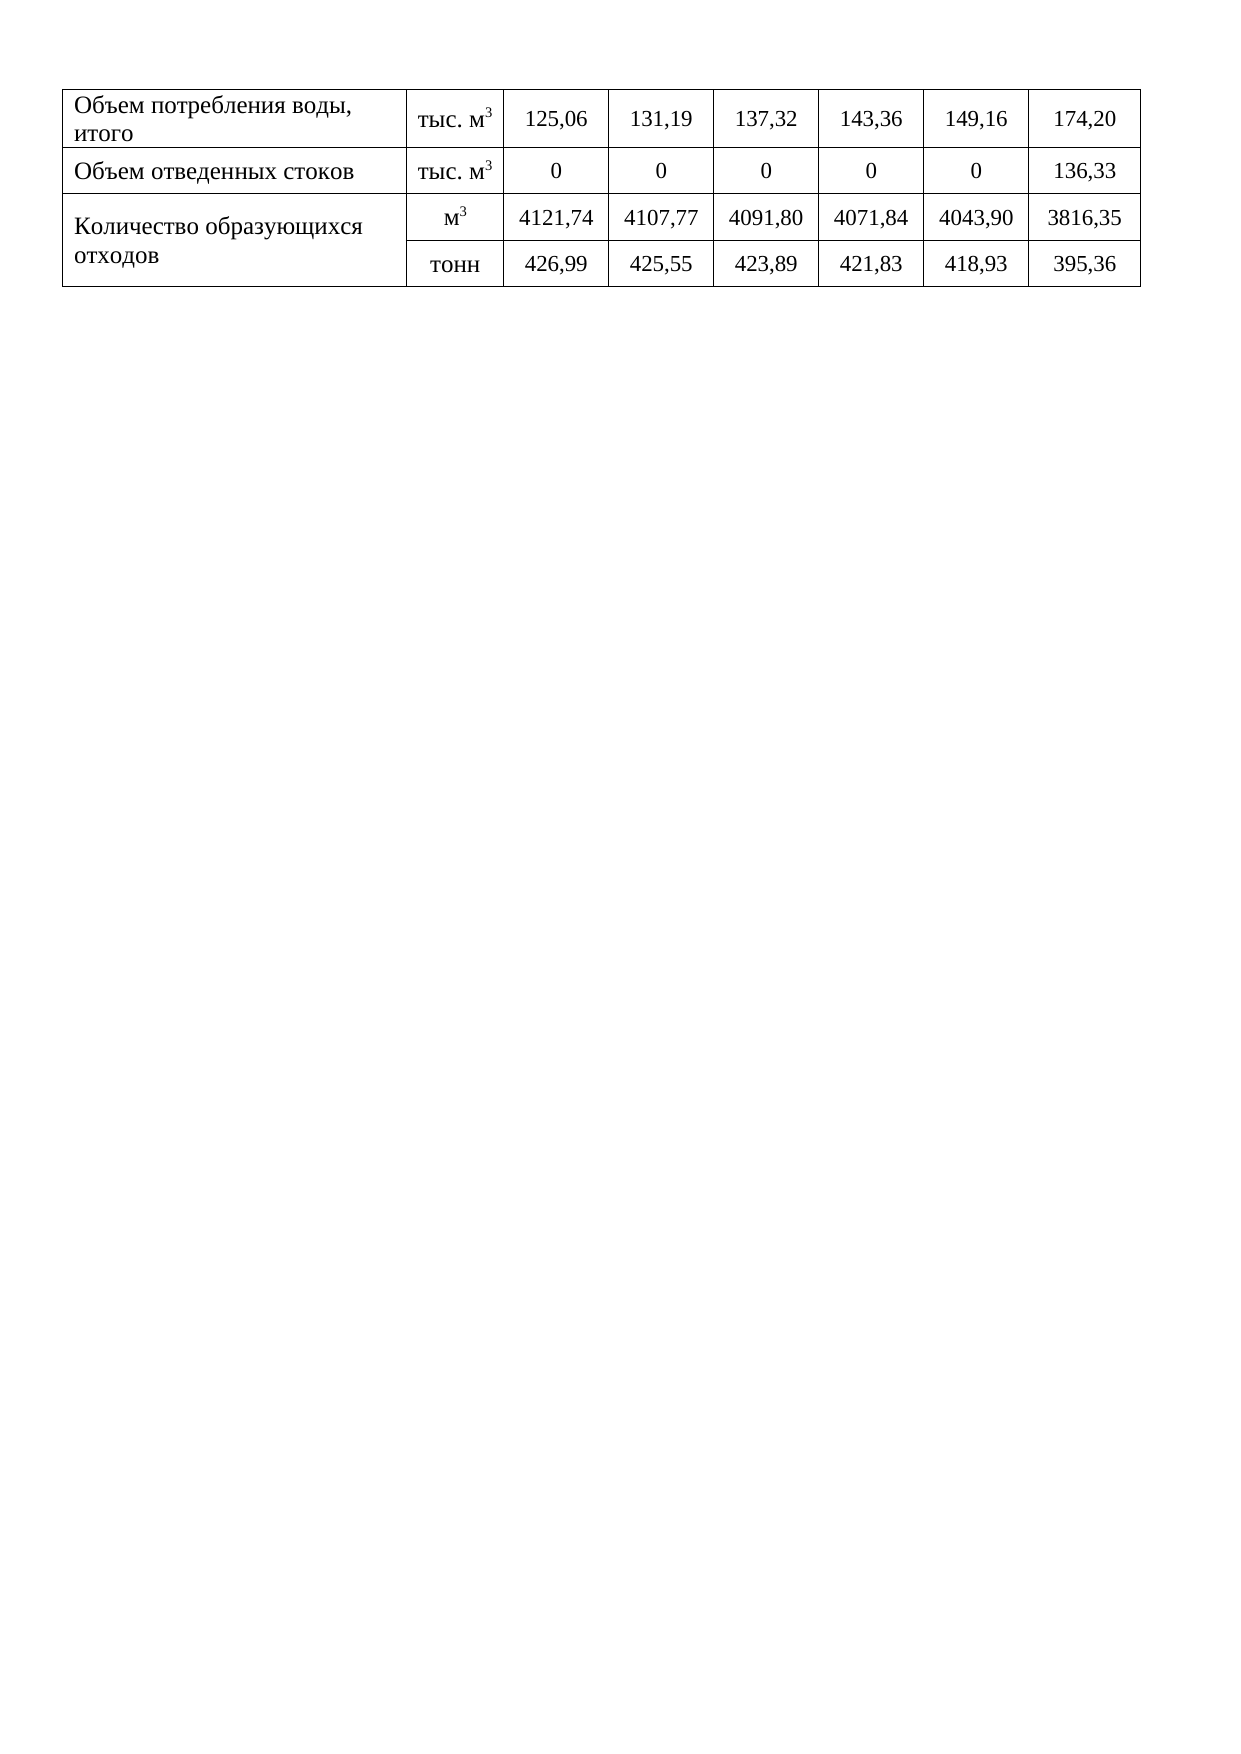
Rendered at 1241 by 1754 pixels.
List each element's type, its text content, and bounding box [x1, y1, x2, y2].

table_cell 423,89 [714, 241, 818, 286]
table_cell тыс. м3 [407, 90, 503, 147]
table_cell Количество образующихся отходов [63, 194, 406, 286]
table_cell Объем потребления воды, итого [63, 90, 406, 147]
table_cell тонн [407, 241, 503, 286]
table_cell 136,33 [1029, 148, 1140, 193]
table_cell Объем отведенных стоков [63, 148, 406, 193]
table_cell 426,99 [504, 241, 608, 286]
table_cell 4091,80 [714, 194, 818, 239]
table_cell 0 [924, 148, 1028, 193]
table_cell 4071,84 [819, 194, 923, 239]
table_cell 418,93 [924, 241, 1028, 286]
table_cell 131,19 [609, 90, 713, 147]
table_cell 174,20 [1029, 90, 1140, 147]
table_cell 0 [609, 148, 713, 193]
table_cell 4043,90 [924, 194, 1028, 239]
table_cell 3816,35 [1029, 194, 1140, 239]
table_cell 0 [504, 148, 608, 193]
table_cell 143,36 [819, 90, 923, 147]
table_cell тыс. м3 [407, 148, 503, 193]
table_cell 421,83 [819, 241, 923, 286]
table_cell 0 [714, 148, 818, 193]
table_cell м3 [407, 194, 503, 239]
table_cell 4121,74 [504, 194, 608, 239]
table_cell 0 [819, 148, 923, 193]
table_cell 125,06 [504, 90, 608, 147]
table_cell 137,32 [714, 90, 818, 147]
table_cell 395,36 [1029, 241, 1140, 286]
table_cell 149,16 [924, 90, 1028, 147]
table_cell 4107,77 [609, 194, 713, 239]
table_cell 425,55 [609, 241, 713, 286]
